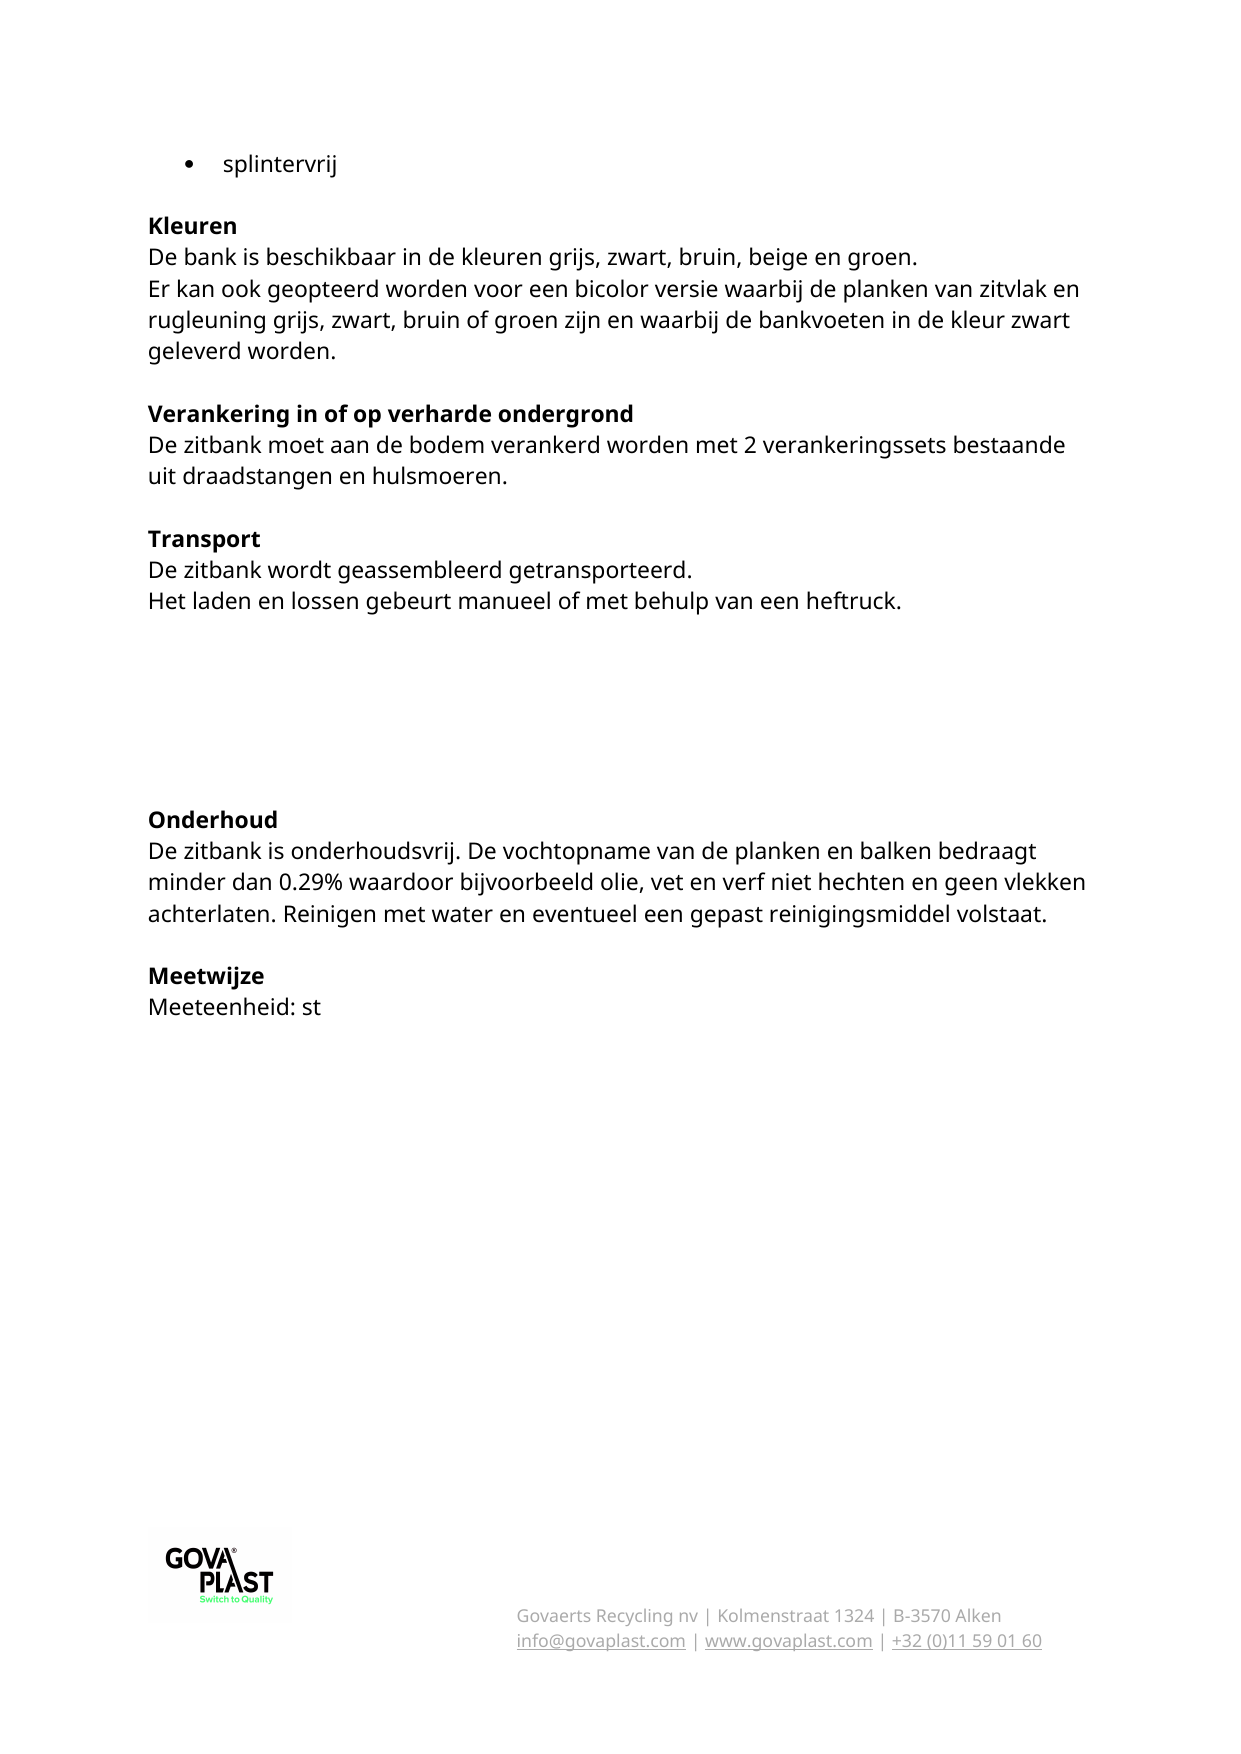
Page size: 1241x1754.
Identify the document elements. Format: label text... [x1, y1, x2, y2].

text De zitbank wordt geassembleerd getransporteerd. [148, 554, 1093, 585]
text De zitbank moet aan de bodem verankerd worden met 2 verankeringssets bestaande uit draadstangen en hulsmoeren. [148, 429, 1093, 491]
text Er kan ook geopteerd worden voor een bicolor versie waarbij de planken van zitvlak en rugleuning grijs, zwart, bruin of groen zijn en waarbij de bankvoeten in de kleur zwart geleverd worden. [148, 273, 1093, 366]
text Meeteenheid: st [148, 991, 1093, 1023]
text Het laden en lossen gebeurt manueel of met behulp van een heftruck. [148, 585, 1093, 616]
text Verankering in of op verharde ondergrond [148, 398, 1093, 429]
text Kleuren [148, 210, 1093, 241]
text Onderhoud [148, 804, 1093, 835]
text De zitbank is onderhoudsvrij. De vochtopname van de planken en balken bedraagt minder dan 0.29% waardoor bijvoorbeeld olie, vet en verf niet hechten en geen vlekken achterlaten. Reinigen met water en eventueel een gepast reinigingsmiddel volstaat. [148, 835, 1093, 929]
text De bank is beschikbaar in de kleuren grijs, zwart, bruin, beige en groen. [148, 241, 1093, 273]
list splintervrij [185, 148, 1093, 179]
picture [147, 1527, 292, 1623]
text Transport [148, 523, 1093, 554]
text Meetwijze [148, 960, 1093, 991]
